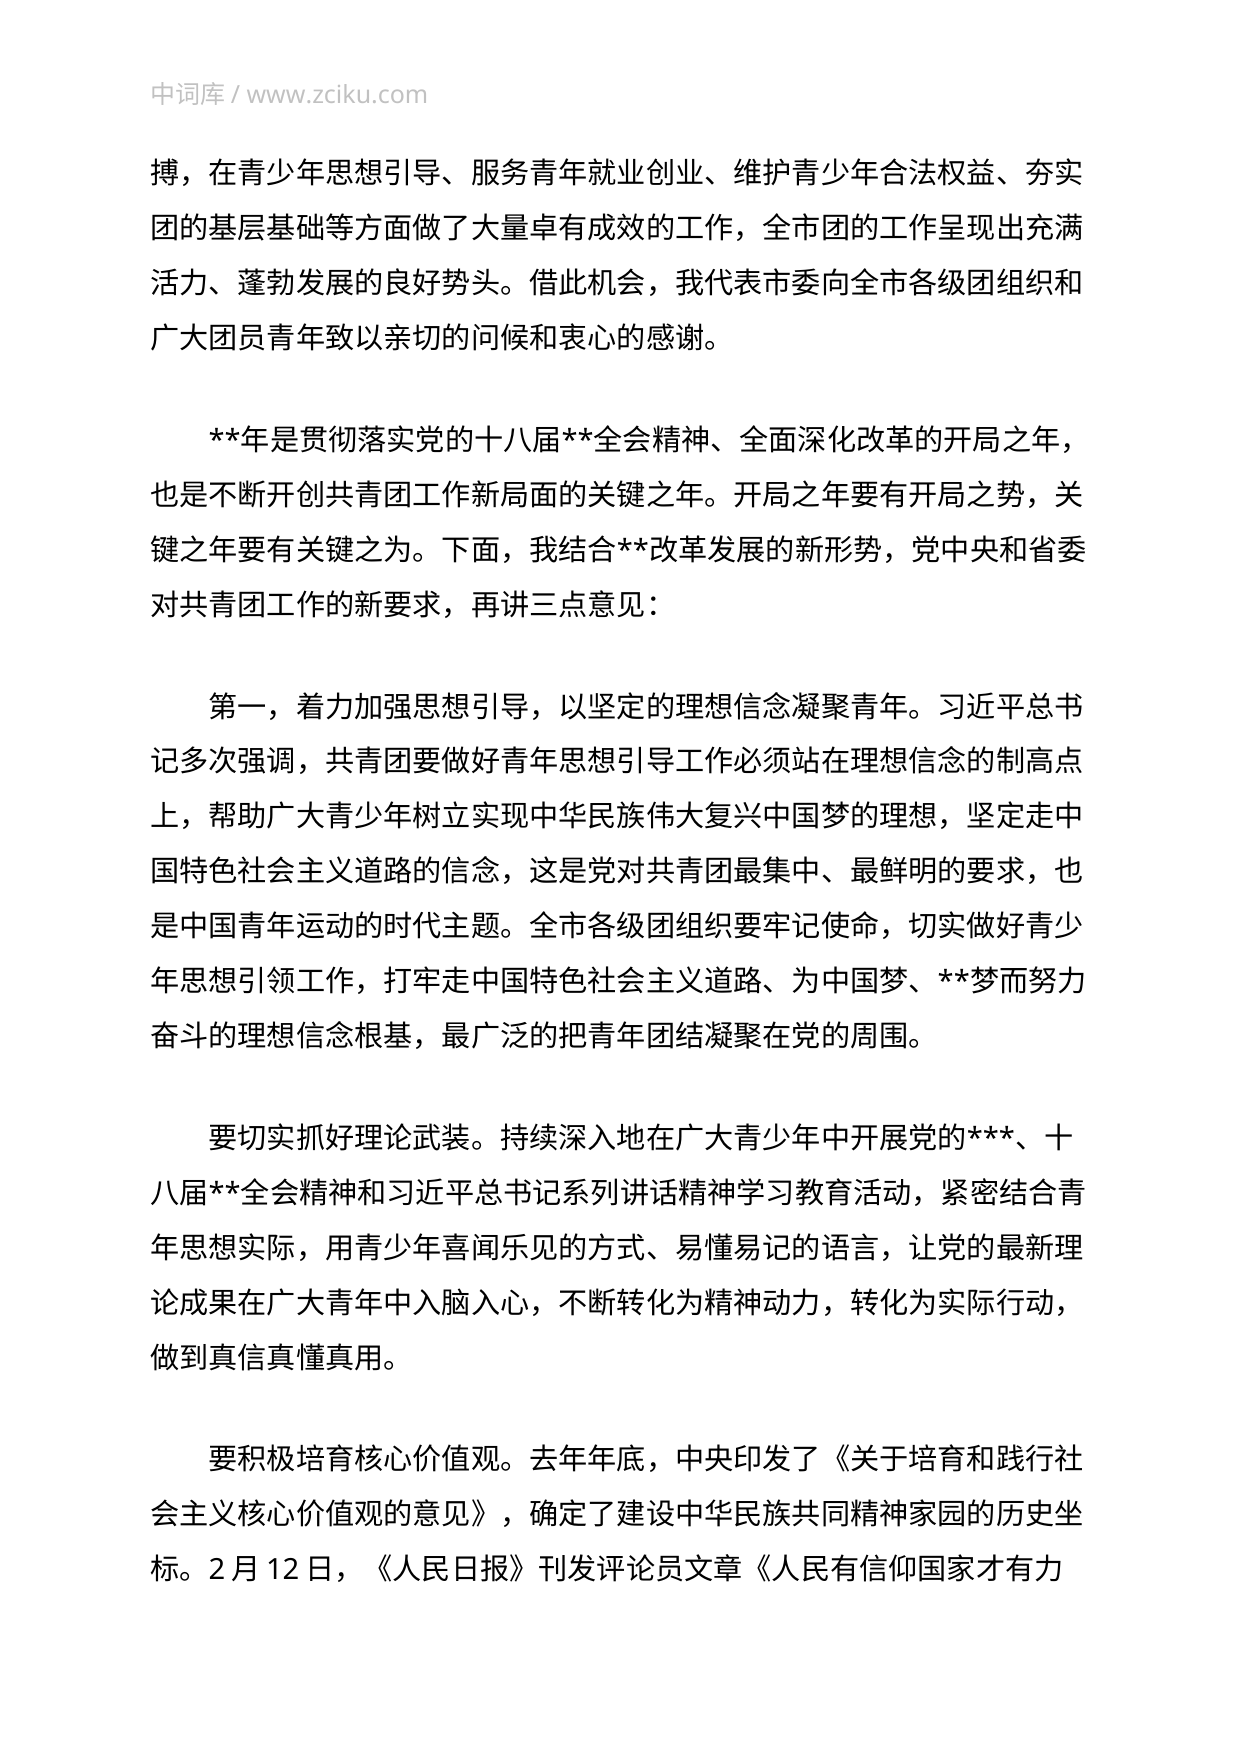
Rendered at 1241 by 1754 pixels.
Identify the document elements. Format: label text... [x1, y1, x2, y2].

text 第一，着力加强思想引导，以坚定的理想信念凝聚青年。习近平总书记多次强调，共青团要做好青年思想引导工作必须站在理想信念的制高点上，帮助广大青少年树立实现中华民族伟大复兴中国梦的理想，坚定走中国特色社会主义道路的信念，这是党对共青团最集中、最鲜明的要求，也是中国青年运动的时代主题。全市各级团组织要牢记使命，切实做好青少年思想引领工作，打牢走中国特色社会主义道路、为中国梦、**梦而努力奋斗的理想信念根基，最广泛的把青年团结凝聚在党的周围。 [150, 683, 1090, 1055]
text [150, 1436, 1090, 1588]
text **年是贯彻落实党的十八届**全会精神、全面深化改革的开局之年，也是不断开创共青团工作新局面的关键之年。开局之年要有开局之势，关键之年要有关键之为。下面，我结合**改革发展的新形势，党中央和省委对共青团工作的新要求，再讲三点意见： [150, 416, 1090, 624]
text 要切实抓好理论武装。持续深入地在广大青少年中开展党的***、十八届**全会精神和习近平总书记系列讲话精神学习教育活动，紧密结合青年思想实际，用青少年喜闻乐见的方式、易懂易记的语言，让党的最新理论成果在广大青年中入脑入心，不断转化为精神动力，转化为实际行动，做到真信真懂真用。 [150, 1114, 1090, 1376]
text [150, 150, 1090, 357]
